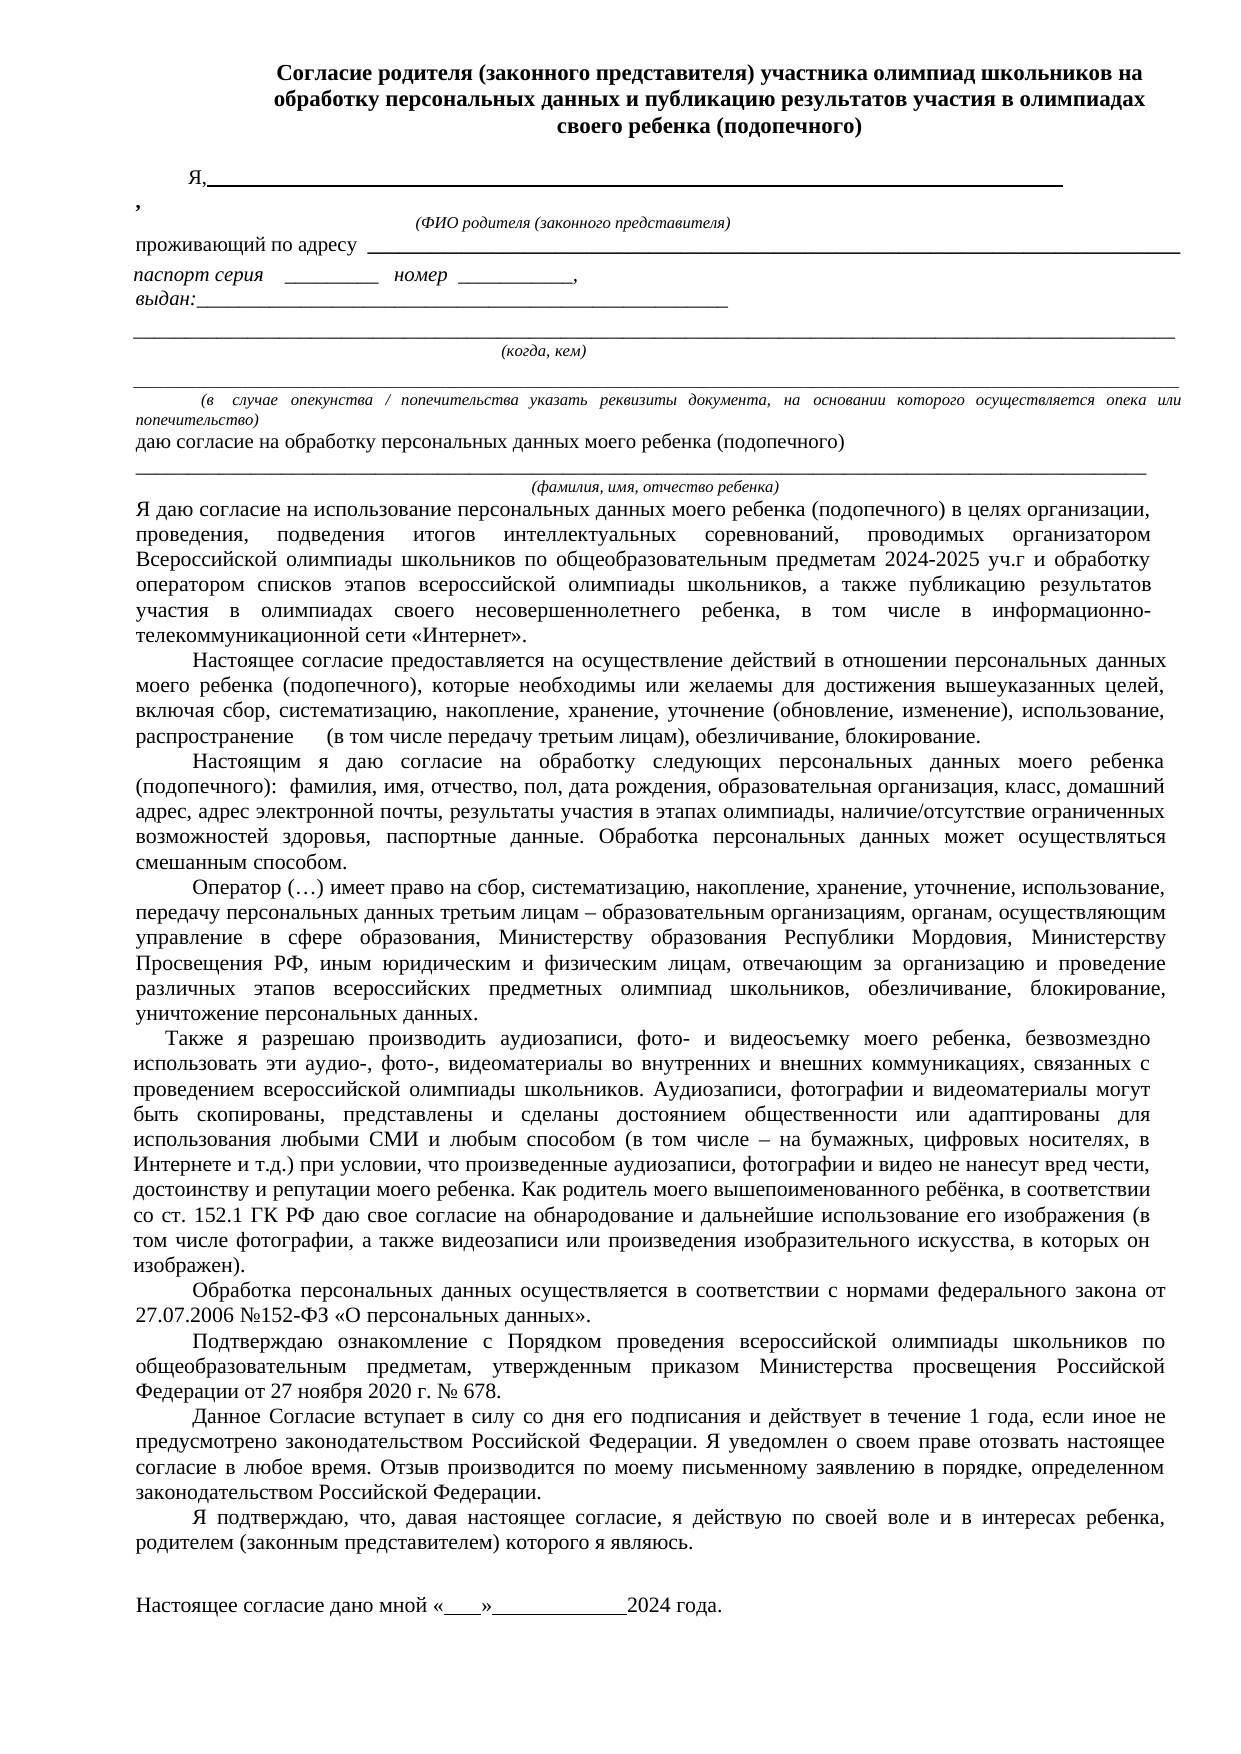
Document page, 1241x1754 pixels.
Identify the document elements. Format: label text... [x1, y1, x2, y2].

text (когда, кем) [103, 341, 985, 360]
text даю согласие на обработку персональных данных моего ребенка (подопечного) [136, 428, 1152, 453]
text (ФИО родителя (законного представителя) [135, 213, 960, 232]
text Настоящее согласие дано мной « » 2024 года. [136, 1592, 1151, 1618]
text (в случае опекунства / попечительства указать реквизиты документа, на основании которого осуществляется опека или попечительство) [135, 390, 1181, 428]
text Данное Согласие вступает в силу со дня его подписания и действует в течение 1 года, если иное не предусмотрено законодательством Российской Федерации. Я уведомлен о своем праве отозвать настоящее согласие в любое время. Отзыв производится по моему письменному заявлению в порядке, определенном законодательством Российской Федерации. [135, 1403, 1166, 1504]
text Я, , [135, 164, 960, 213]
text Я даю согласие на использование персональных данных моего ребенка (подопечного) в целях организации, проведения, подведения итогов интеллектуальных соревнований, проводимых организатором Всероссийской олимпиады школьников по общеобразовательным предметам 2024-2025 уч.г и обработку оператором списков этапов всероссийской олимпиады школьников, а также публикацию результатов участия в олимпиадах своего несовершеннолетнего ребенка, в том числе в информационно-телекоммуникационной сети «Интернет». [136, 496, 1152, 647]
text проживающий по адресу ______________________________________________________________________________ [135, 232, 1181, 256]
text Обработка персональных данных осуществляется в соответствии с нормами федерального закона от 27.07.2006 №152-ФЗ «О персональных данных». [135, 1277, 1166, 1328]
text Настоящим я даю согласие на обработку следующих персональных данных моего ребенка (подопечного): фамилия, имя, отчество, пол, дата рождения, образовательная организация, класс, домашний адрес, адрес электронной почты, результаты участия в этапах олимпиады, наличие/отсутствие ограниченных возможностей здоровья, паспортные данные. Обработка персональных данных может осуществляться смешанным способом. [135, 748, 1166, 874]
text ____________________________________________________________________________________________________ [133, 317, 1181, 341]
text Я подтверждаю, что, давая настоящее согласие, я действую по своей воле и в интересах ребенка, родителем (законным представителем) которого я являюсь. [135, 1504, 1166, 1554]
text Согласие родителя (законного представителя) участника олимпиад школьников на обработку персональных данных и публикацию результатов участия в олимпиадах своего ребенка (подопечного) [267, 59, 1152, 138]
text ______________________________________________________________________________________________________________________________________ [133, 372, 1181, 390]
text Подтверждаю ознакомление с Порядком проведения всероссийской олимпиады школьников по общеобразовательным предметам, утвержденным приказом Министерства просвещения Российской Федерации от 27 ноября 2020 г. № 678. [135, 1328, 1166, 1403]
text _________________________________________________________________________________________________ [136, 453, 1152, 477]
text паспорт серия _________ номер ___________, выдан:___________________________________________________ [133, 262, 1181, 310]
text Настоящее согласие предоставляется на осуществление действий в отношении персональных данных моего ребенка (подопечного), которые необходимы или желаемы для достижения вышеуказанных целей, включая сбор, систематизацию, накопление, хранение, уточнение (обновление, изменение), использование, распространение (в том числе передачу третьим лицам), обезличивание, блокирование. [135, 647, 1166, 748]
text (фамилия, имя, отчество ребенка) [136, 477, 1152, 496]
text Также я разрешаю производить аудиозаписи, фото- и видеосъемку моего ребенка, безвозмездно использовать эти аудио-, фото-, видеоматериалы во внутренних и внешних коммуникациях, связанных с проведением всероссийской олимпиады школьников. Аудиозаписи, фотографии и видеоматериалы могут быть скопированы, представлены и сделаны достоянием общественности или адаптированы для использования любыми СМИ и любым способом (в том числе – на бумажных, цифровых носителях, в Интернете и т.д.) при условии, что произведенные аудиозаписи, фотографии и видео не нанесут вред чести, достоинству и репутации моего ребенка. Как родитель моего вышепоименованного ребёнка, в соответствии со ст. 152.1 ГК РФ даю свое согласие на обнародование и дальнейшие использование его изображения (в том числе фотографии, а также видеозаписи или произведения изобразительного искусства, в которых он изображен). [133, 1025, 1152, 1277]
text Оператор (…) имеет право на сбор, систематизацию, накопление, хранение, уточнение, использование, передачу персональных данных третьим лицам – образовательным организациям, органам, осуществляющим управление в сфере образования, Министерству образования Республики Мордовия, Министерству Просвещения РФ, иным юридическим и физическим лицам, отвечающим за организацию и проведение различных этапов всероссийских предметных олимпиад школьников, обезличивание, блокирование, уничтожение персональных данных. [135, 874, 1166, 1025]
